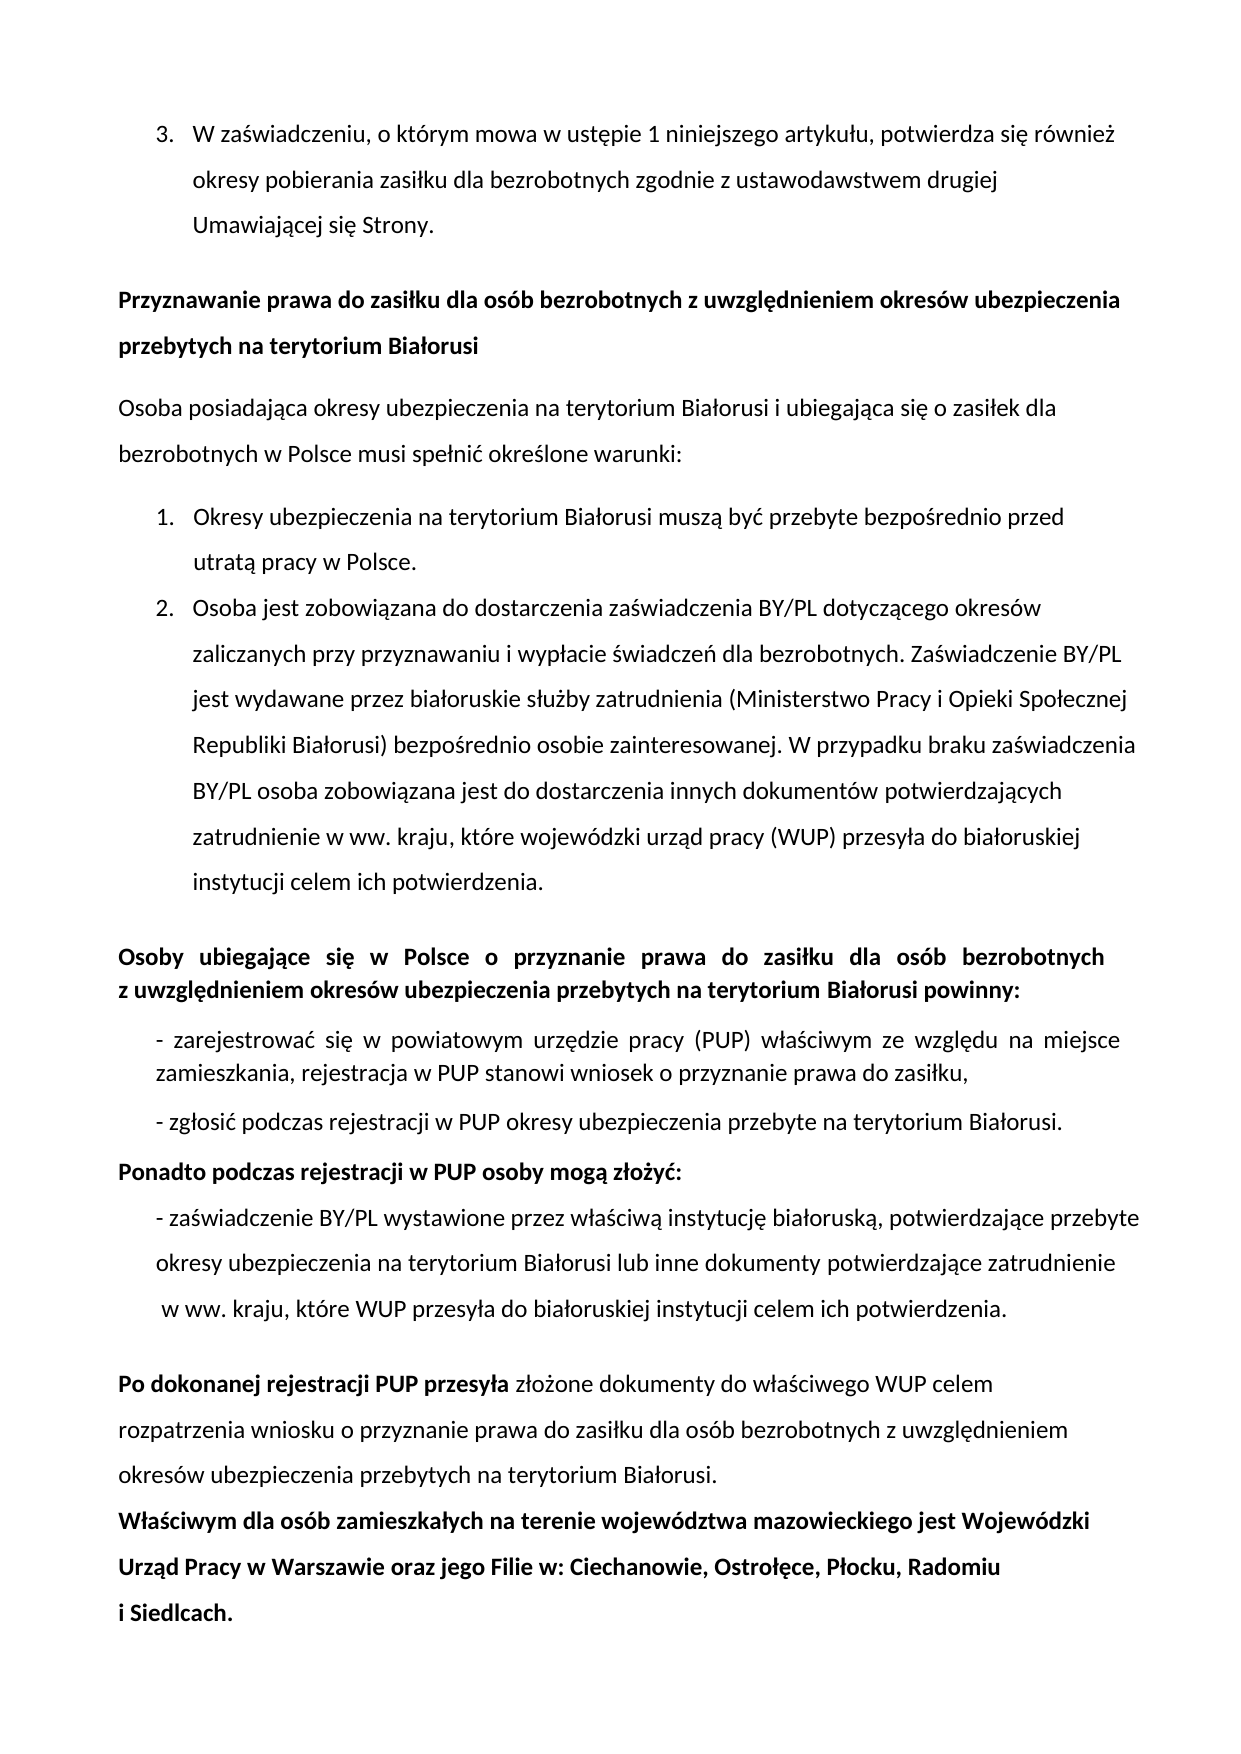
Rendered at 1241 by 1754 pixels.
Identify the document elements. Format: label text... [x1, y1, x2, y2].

text Osoby ubiegające się w Polsce o przyznanie prawa do zasiłku dla osób bezrobotnych z uwzględnieniem okresów ubezpieczenia przebytych na terytorium Białorusi powinny: [118, 941, 1122, 1005]
list Okresy ubezpieczenia na terytorium Białorusi muszą być przebyte bezpośrednio przed utratą pracy w Polsce. [156, 501, 1122, 577]
text Osoba posiadająca okresy ubezpieczenia na terytorium Białorusi i ubiegająca się o zasiłek dla bezrobotnych w Polsce musi spełnić określone warunki: [118, 393, 1122, 469]
text - zgłosić podczas rejestracji w PUP okresy ubezpieczenia przebyte na terytorium Białorusi. [156, 1106, 1122, 1137]
text Przyznawanie prawa do zasiłku dla osób bezrobotnych z uwzględnieniem okresów ubezpieczenia przebytych na terytorium Białorusi [118, 284, 1122, 361]
text - zaświadczenie BY/PL wystawione przez właściwą instytucję białoruską, potwierdzające przebyte okresy ubezpieczenia na terytorium Białorusi lub inne dokumenty potwierdzające zatrudnienie w ww. kraju, które WUP przesyła do białoruskiej instytucji celem ich potwierdzenia. [156, 1202, 1149, 1324]
list Osoba jest zobowiązana do dostarczenia zaświadczenia BY/PL dotyczącego okresów zaliczanych przy przyznawaniu i wypłacie świadczeń dla bezrobotnych. Zaświadczenie BY/PL jest wydawane przez białoruskie służby zatrudnienia (Ministerstwo Pracy i Opieki Społecznej Republiki Białorusi) bezpośrednio osobie zainteresowanej. W przypadku braku zaświadczenia BY/PL osoba zobowiązana jest do dostarczenia innych dokumentów potwierdzających zatrudnienie w ww. kraju, które wojewódzki urząd pracy (WUP) przesyła do białoruskiej instytucji celem ich potwierdzenia. [155, 592, 1149, 897]
list W zaświadczeniu, o którym mowa w ustępie 1 niniejszego artykułu, potwierdza się również okresy pobierania zasiłku dla bezrobotnych zgodnie z ustawodawstwem drugiej Umawiającej się Strony. [155, 118, 1122, 240]
text Ponadto podczas rejestracji w PUP osoby mogą złożyć: [118, 1156, 1122, 1187]
text Po dokonanej rejestracji PUP przesyła złożone dokumenty do właściwego WUP celem rozpatrzenia wniosku o przyznanie prawa do zasiłku dla osób bezrobotnych z uwzględnieniem okresów ubezpieczenia przebytych na terytorium Białorusi. Właściwym dla osób zamieszkałych na terenie województwa mazowieckiego jest Wojewódzki Urząd Pracy w Warszawie oraz jego Filie w: Ciechanowie, Ostrołęce, Płocku, Radomiu i Siedlcach. [118, 1368, 1122, 1627]
text - zarejestrować się w powiatowym urzędzie pracy (PUP) właściwym ze względu na miejsce zamieszkania, rejestracja w PUP stanowi wniosek o przyznanie prawa do zasiłku, [156, 1024, 1122, 1087]
